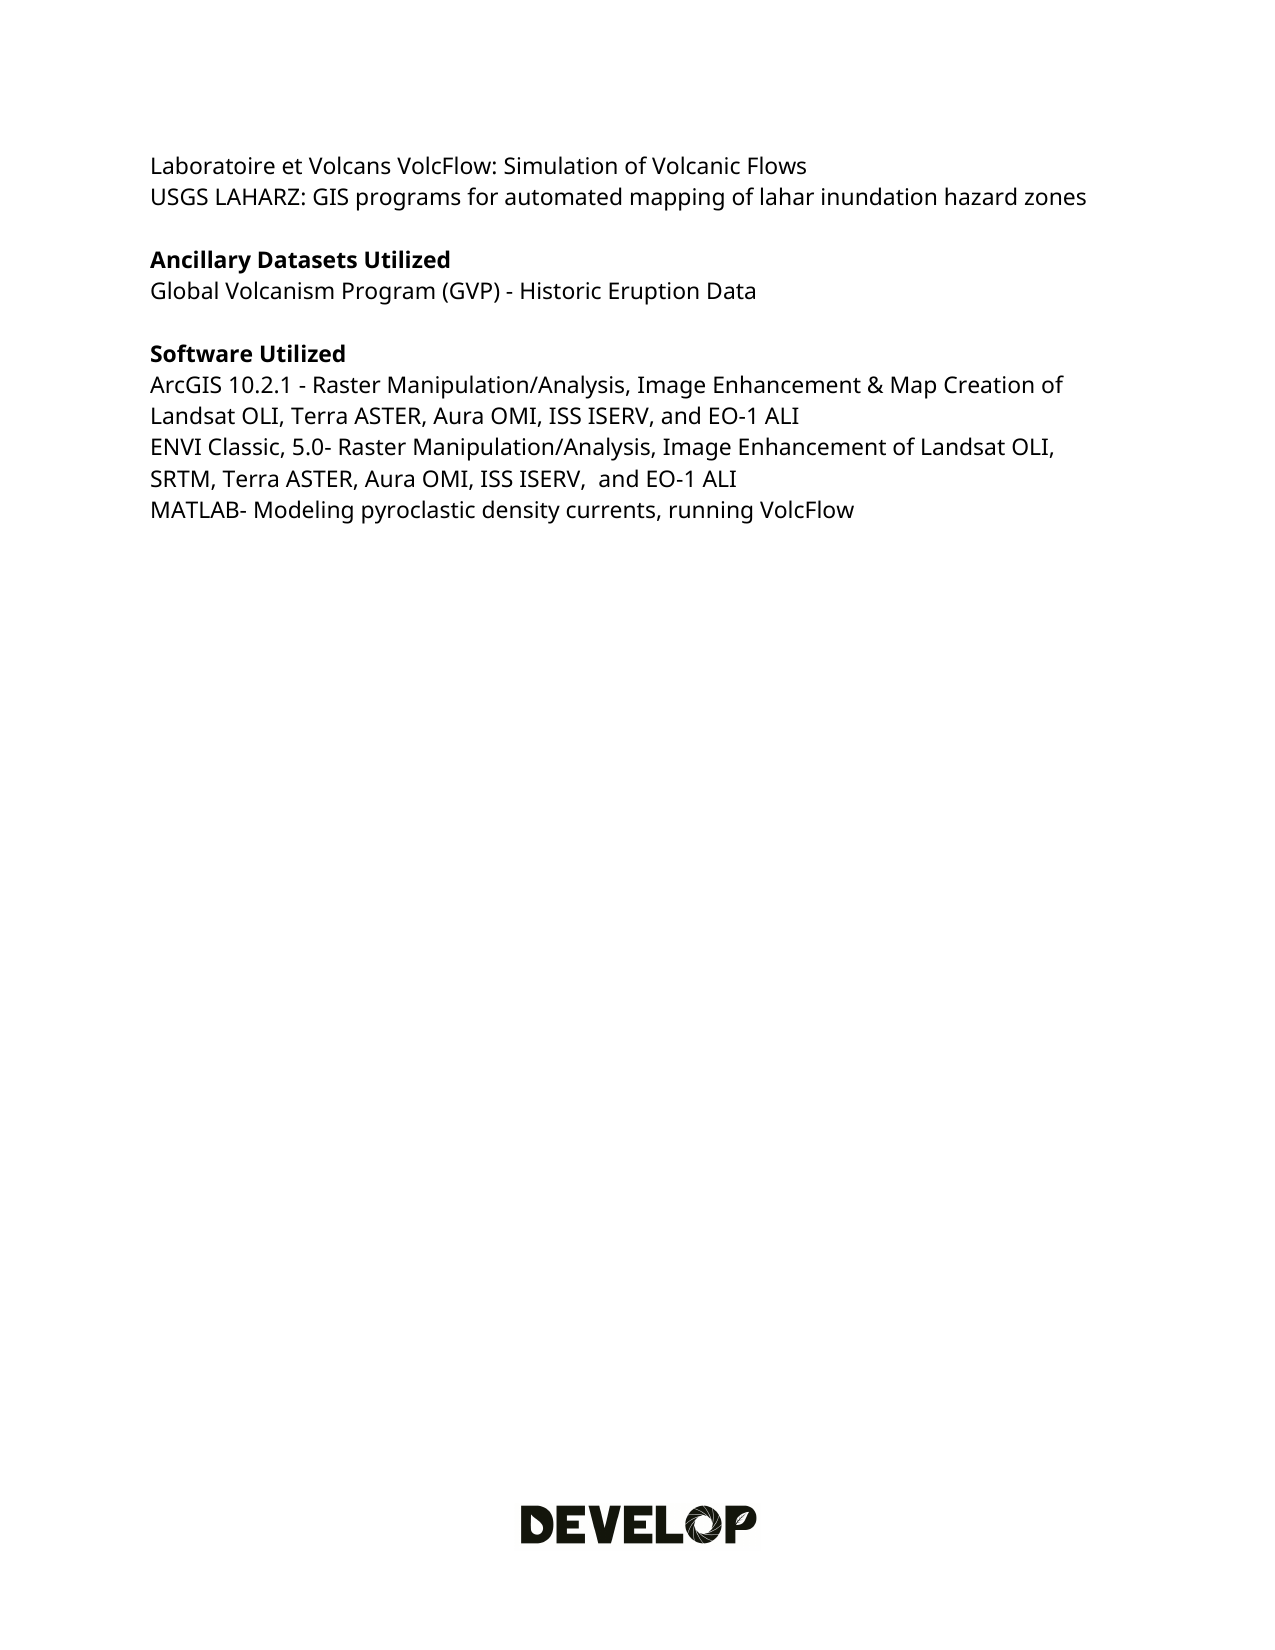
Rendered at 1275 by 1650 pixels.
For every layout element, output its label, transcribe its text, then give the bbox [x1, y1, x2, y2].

text Ancillary Datasets Utilized [150, 244, 1125, 275]
text ArcGIS 10.2.1 - Raster Manipulation/Analysis, Image Enhancement & Map Creation of Landsat OLI, Terra ASTER, Aura OMI, ISS ISERV, and EO-1 ALI [150, 369, 1125, 431]
text Global Volcanism Program (GVP) - Historic Eruption Data [150, 275, 1125, 306]
text USGS LAHARZ: GIS programs for automated mapping of lahar inundation hazard zones [150, 181, 1125, 212]
picture [514, 1503, 761, 1551]
text MATLAB- Modeling pyroclastic density currents, running VolcFlow [150, 494, 1125, 525]
text ENVI Classic, 5.0- Raster Manipulation/Analysis, Image Enhancement of Landsat OLI, SRTM, Terra ASTER, Aura OMI, ISS ISERV, and EO-1 ALI [150, 431, 1125, 494]
text Laboratoire et Volcans VolcFlow: Simulation of Volcanic Flows [150, 150, 1125, 181]
text Software Utilized [150, 337, 1125, 369]
